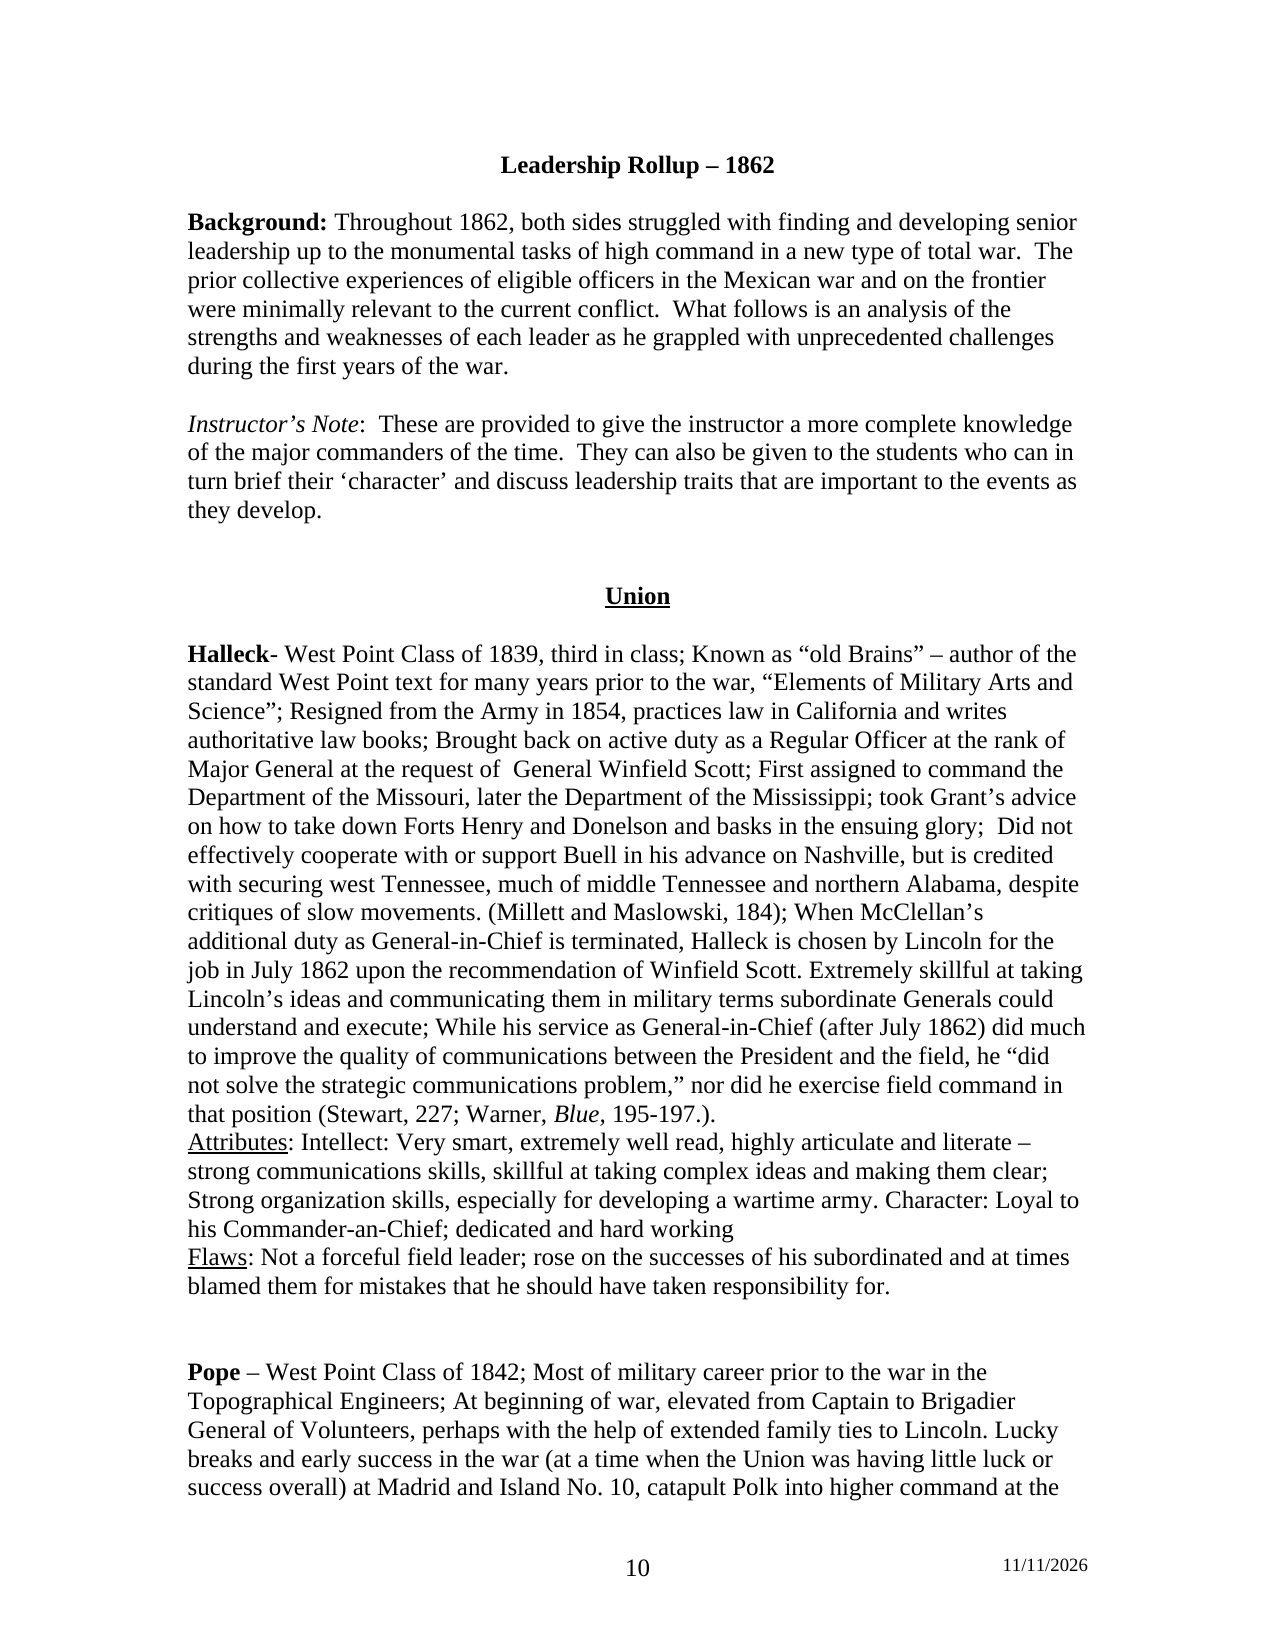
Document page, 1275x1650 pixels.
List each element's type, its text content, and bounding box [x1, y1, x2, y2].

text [187, 1357, 1087, 1501]
text Background: Throughout 1862, both sides struggled with finding and developing senior leadership up to the monumental tasks of high command in a new type of total war. The prior collective experiences of eligible officers in the Mexican war and on the frontier were minimally relevant to the current conflict. What follows is an analysis of the strengths and weaknesses of each leader as he grappled with unprecedented challenges during the first years of the war. [187, 207, 1087, 380]
text Attributes: Intellect: Very smart, extremely well read, highly articulate and literate – strong communications skills, skillful at taking complex ideas and making them clear; Strong organization skills, especially for developing a wartime army. Character: Loyal to his Commander-an-Chief; dedicated and hard working [187, 1127, 1087, 1242]
text Flaws: Not a forceful field leader; rose on the successes of his subordinated and at times blamed them for mistakes that he should have taken responsibility for. [187, 1242, 1087, 1300]
text Halleck- West Point Class of 1839, third in class; Known as “old Brains” – author of the standard West Point text for many years prior to the war, “Elements of Military Arts and Science”; Resigned from the Army in 1854, practices law in California and writes authoritative law books; Brought back on active duty as a Regular Officer at the rank of Major General at the request of General Winfield Scott; First assigned to command the Department of the Missouri, later the Department of the Mississippi; took Grant’s advice on how to take down Forts Henry and Donelson and basks in the ensuing glory; Did not effectively cooperate with or support Buell in his advance on Nashville, but is credited with securing west Tennessee, much of middle Tennessee and northern Alabama, despite critiques of slow movements. (Millett and Maslowski, 184); When McClellan’s additional duty as General-in-Chief is terminated, Halleck is chosen by for the job in July 1862 upon the recommendation of Winfield Scott. Extremely skillful at taking Lincoln’s ideas and communicating them in military terms subordinate Generals could understand and execute; While his service as General-in-Chief (after July 1862) did much to improve the quality of communications between the President and the field, he “did not solve the strategic communications problem,” nor did he exercise field command in that position (Stewart, 227; Warner, Blue, 195-197.). [187, 639, 1087, 1127]
text Leadership Rollup – 1862 [187, 150, 1087, 179]
text Instructor’s Note: These are provided to give the instructor a more complete knowledge of the major commanders of the time. They can also be given to the students who can in turn brief their ‘character’ and discuss leadership traits that are important to the events as they develop. [187, 409, 1087, 524]
